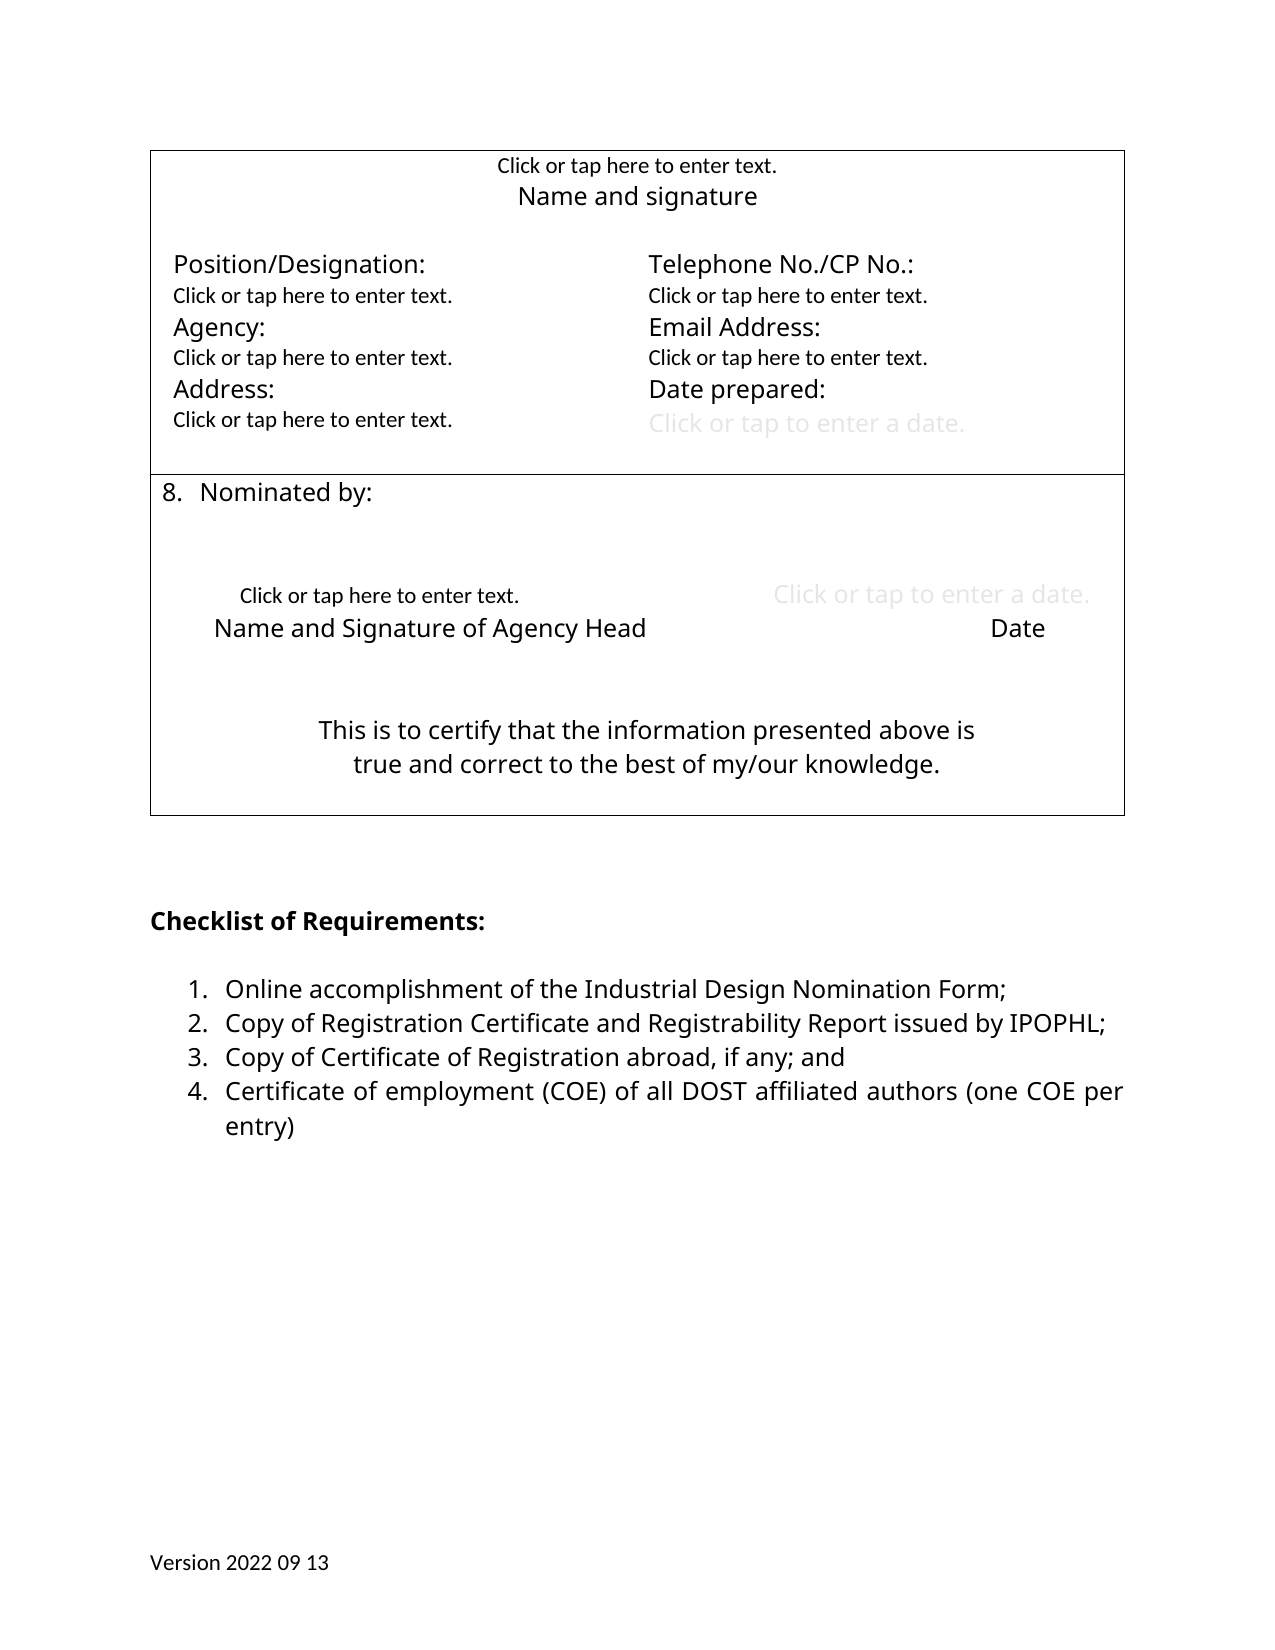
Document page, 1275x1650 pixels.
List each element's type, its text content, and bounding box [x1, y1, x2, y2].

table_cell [151, 151, 1124, 473]
list Copy of Certificate of Registration abroad, if any; and [187, 1040, 1125, 1074]
list Online accomplishment of the Industrial Design Nomination Form; [187, 972, 1125, 1006]
text Checklist of Requirements: [150, 904, 1125, 938]
list Certificate of employment (COE) of all DOST affiliated authors (one COE per entry) [187, 1074, 1125, 1142]
list Copy of Registration Certificate and Registrability Report issued by IPOPHL; [187, 1006, 1125, 1040]
table_cell Nominated by: Name and Signature of Agency Head Date This is to certify that the information presented above is true and correct to the best of my/our knowledge. [151, 475, 1124, 815]
